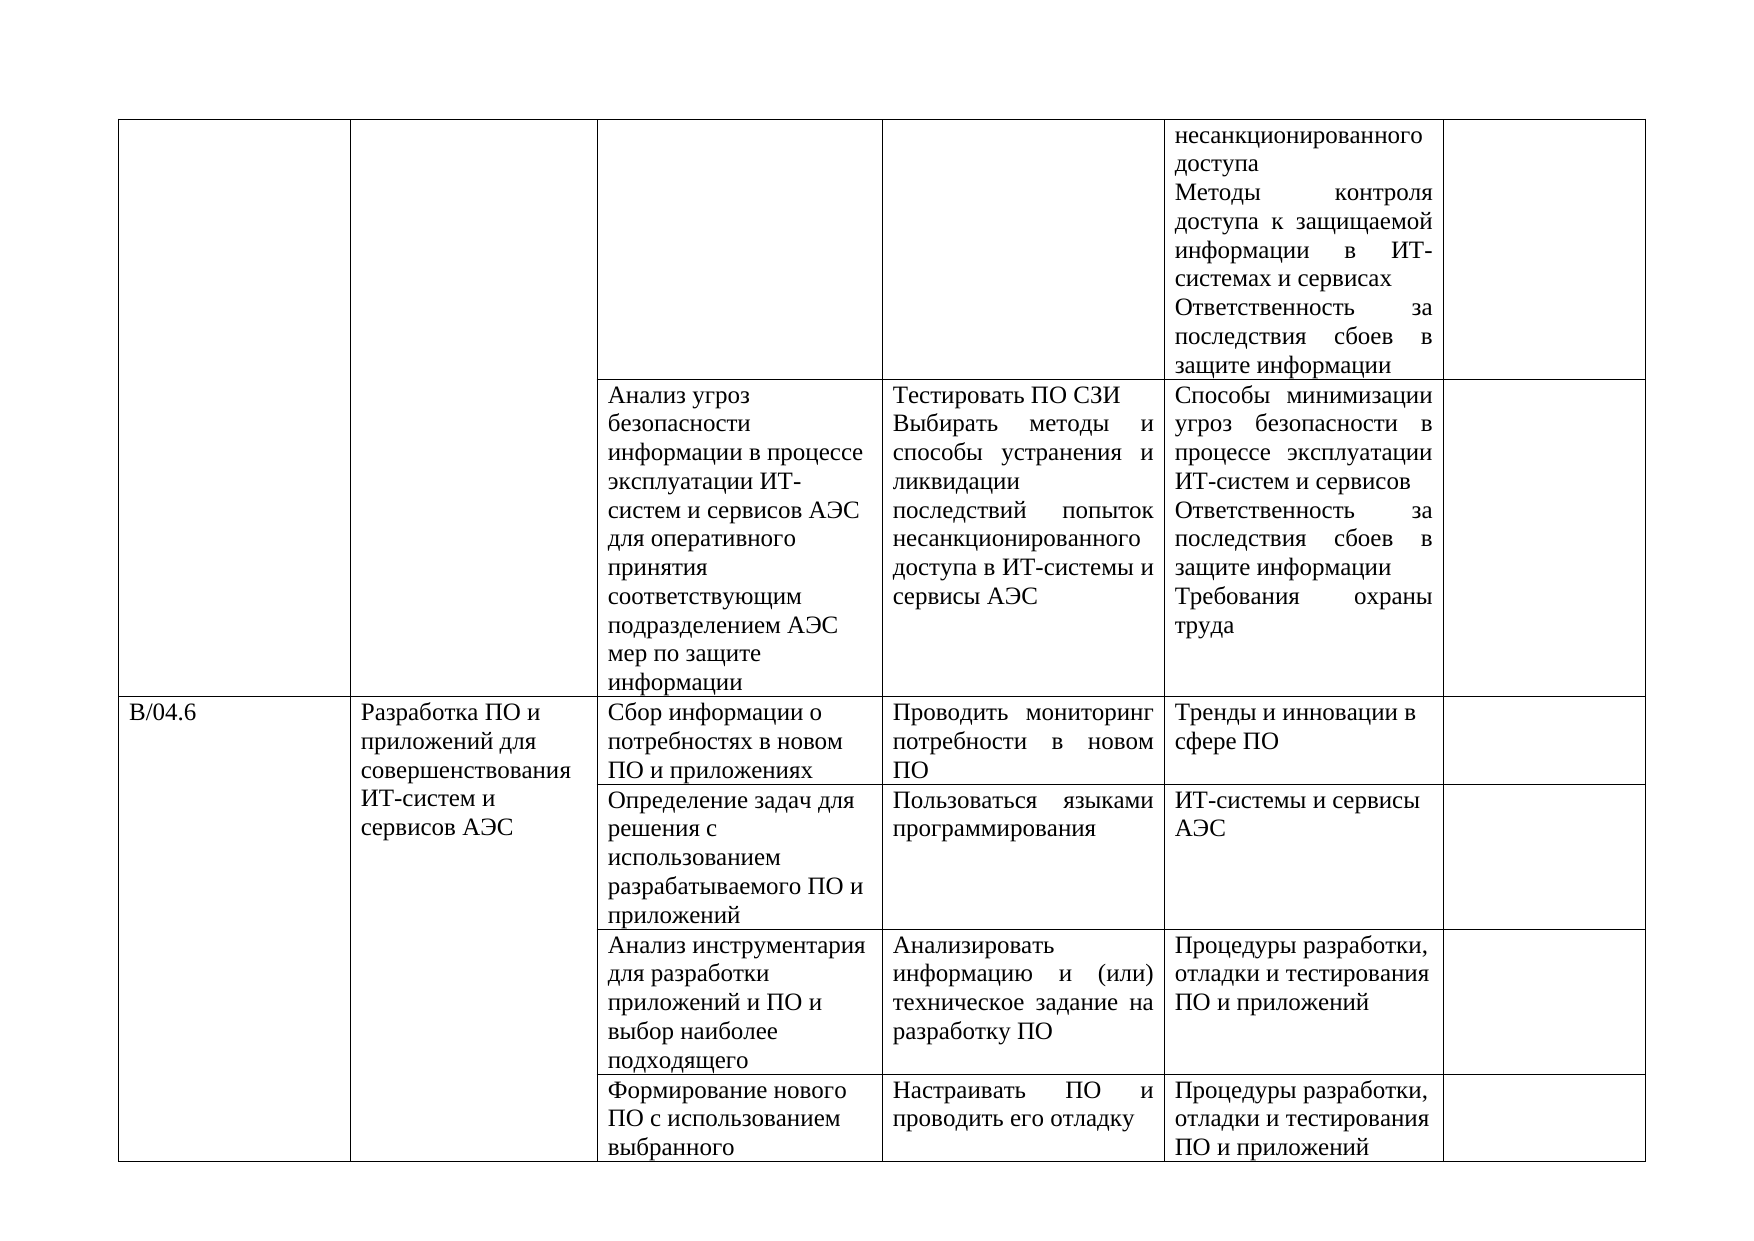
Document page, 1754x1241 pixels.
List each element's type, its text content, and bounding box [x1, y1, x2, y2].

table_cell Анализировать информацию и (или) техническое задание на разработку ПО [883, 930, 1164, 1073]
table_cell Способы минимизации угроз безопасности в процессе эксплуатации ИТ-систем и сервисов Ответственность за последствия сбоев в защите информации Требования охраны труда [1165, 380, 1443, 696]
table_cell Анализ угроз безопасности информации в процессе эксплуатации ИТ-систем и сервисов АЭС для оперативного принятия соответствующим подразделением АЭС мер по защите информации [598, 380, 882, 696]
table_cell Анализ инструментария для разработки приложений и ПО и выбор наиболее подходящего [598, 930, 882, 1073]
table_cell [1444, 380, 1645, 696]
table_cell B/04.6 [119, 697, 350, 1161]
table_cell ИТ-системы и сервисы АЭС [1165, 785, 1443, 928]
table_cell [1444, 120, 1645, 378]
table_cell [1444, 930, 1645, 1073]
table_cell [1444, 785, 1645, 928]
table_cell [598, 120, 882, 378]
table_cell [1444, 1075, 1645, 1161]
table_cell Процедуры разработки, отладки и тестирования ПО и приложений [1165, 930, 1443, 1073]
table_cell Определение задач для решения с использованием разрабатываемого ПО и приложений [598, 785, 882, 928]
table_cell Пользоваться языками программирования [883, 785, 1164, 928]
table_cell Сбор информации о потребностях в новом ПО и приложениях [598, 697, 882, 783]
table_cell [883, 1075, 1164, 1161]
table_cell Тестировать ПО СЗИ Выбирать методы и способы устранения и ликвидации последствий попыток несанкционированного доступа в ИТ-системы и сервисы АЭС [883, 380, 1164, 696]
table_cell Разработка ПО и приложений для совершенствования ИТ-систем и сервисов АЭС [351, 697, 597, 1161]
table_cell Тренды и инновации в сфере ПО [1165, 697, 1443, 783]
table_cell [1165, 120, 1443, 378]
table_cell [598, 1075, 882, 1161]
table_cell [1165, 1075, 1443, 1161]
table_cell [1444, 697, 1645, 783]
table_cell Проводить мониторинг потребности в новом ПО [883, 697, 1164, 783]
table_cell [883, 120, 1164, 378]
